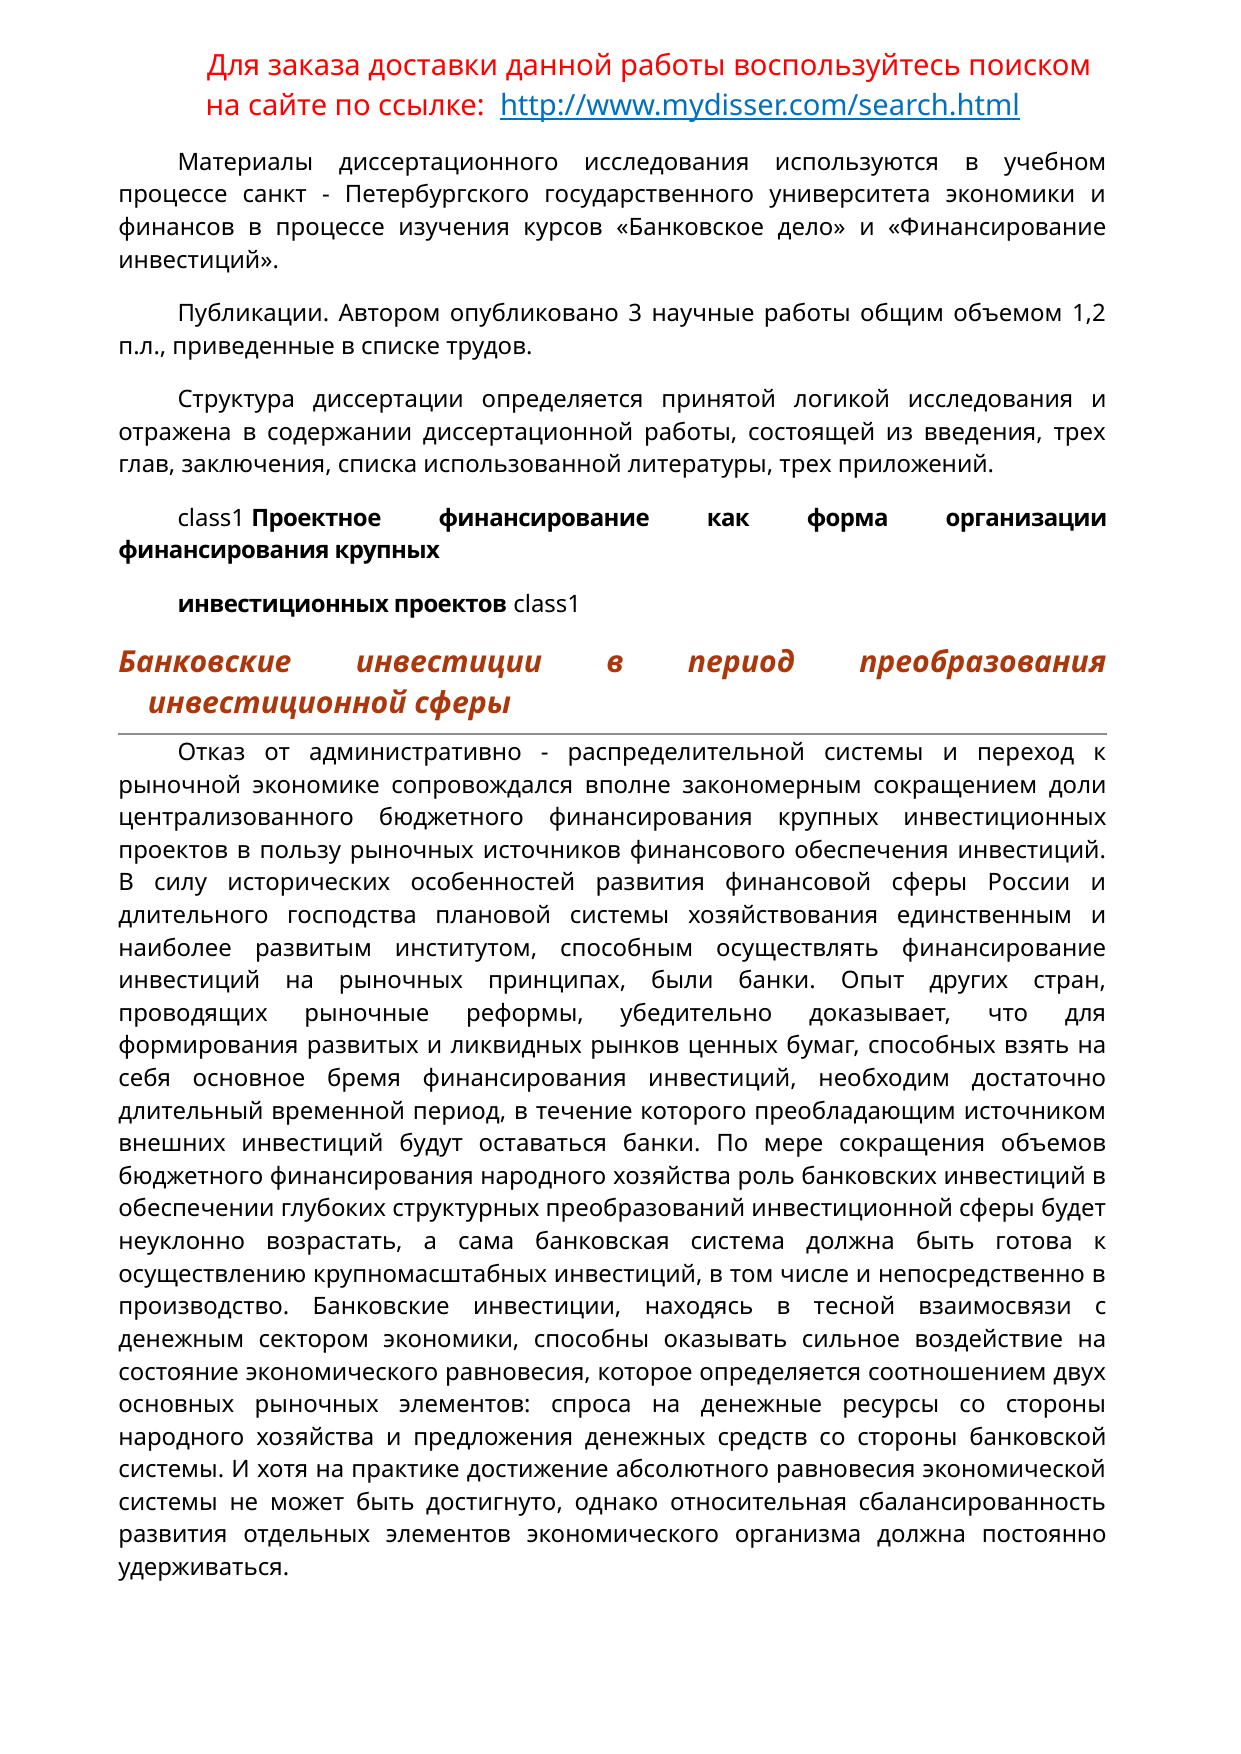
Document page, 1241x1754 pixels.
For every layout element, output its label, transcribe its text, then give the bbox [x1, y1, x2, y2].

subtitle Банковские инвестиции в период преобразования инвестиционной сферы [118, 640, 1107, 733]
